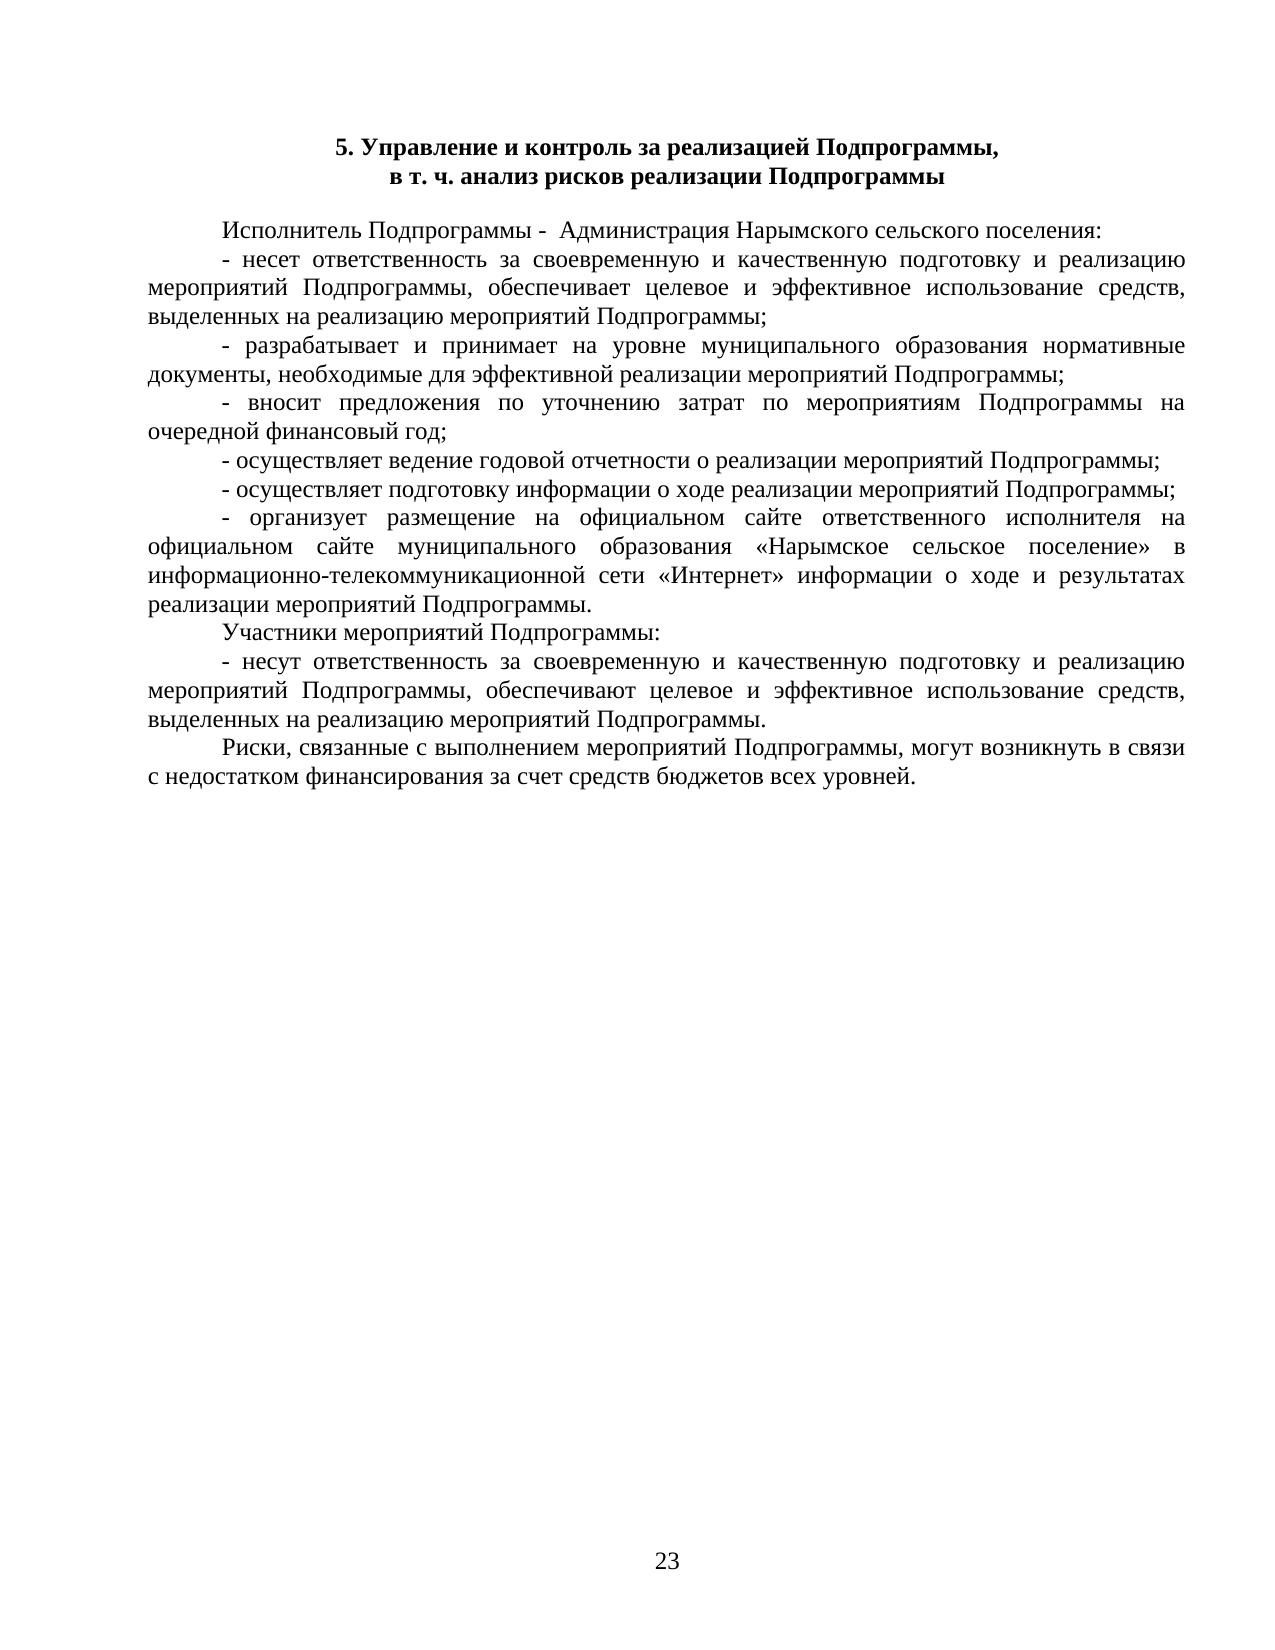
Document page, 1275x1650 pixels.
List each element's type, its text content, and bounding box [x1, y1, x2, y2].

text - осуществляет ведение годовой отчетности о реализации мероприятий Подпрограммы; [148, 445, 1186, 474]
text - несут ответственность за своевременную и качественную подготовку и реализацию мероприятий Подпрограммы, обеспечивают целевое и эффективное использование средств, выделенных на реализацию мероприятий Подпрограммы. [148, 646, 1186, 732]
text - осуществляет подготовку информации о ходе реализации мероприятий Подпрограммы; [148, 474, 1186, 502]
text - несет ответственность за своевременную и качественную подготовку и реализацию мероприятий Подпрограммы, обеспечивает целевое и эффективное использование средств, выделенных на реализацию мероприятий Подпрограммы; [148, 244, 1186, 330]
text Участники мероприятий Подпрограммы: [148, 617, 1186, 646]
text - организует размещение на официальном сайте ответственного исполнителя на официальном сайте муниципального образования «Нарымское сельское поселение» в информационно-телекоммуникационной сети «Интернет» информации о ходе и результатах реализации мероприятий Подпрограммы. [148, 502, 1186, 617]
text в т. ч. анализ рисков реализации Подпрограммы [148, 161, 1186, 190]
text - вносит предложения по уточнению затрат по мероприятиям Подпрограммы на очередной финансовый год; [148, 387, 1186, 445]
text Исполнитель Подпрограммы - Администрация Нарымского сельского поселения: [148, 215, 1186, 244]
text 5. Управление и контроль за реализацией Подпрограммы, [148, 132, 1186, 161]
text Риски, связанные с выполнением мероприятий Подпрограммы, могут возникнуть в связи с недостатком финансирования за счет средств бюджетов всех уровней. [148, 732, 1186, 790]
text - разрабатывает и принимает на уровне муниципального образования нормативные документы, необходимые для эффективной реализации мероприятий Подпрограммы; [148, 330, 1186, 387]
